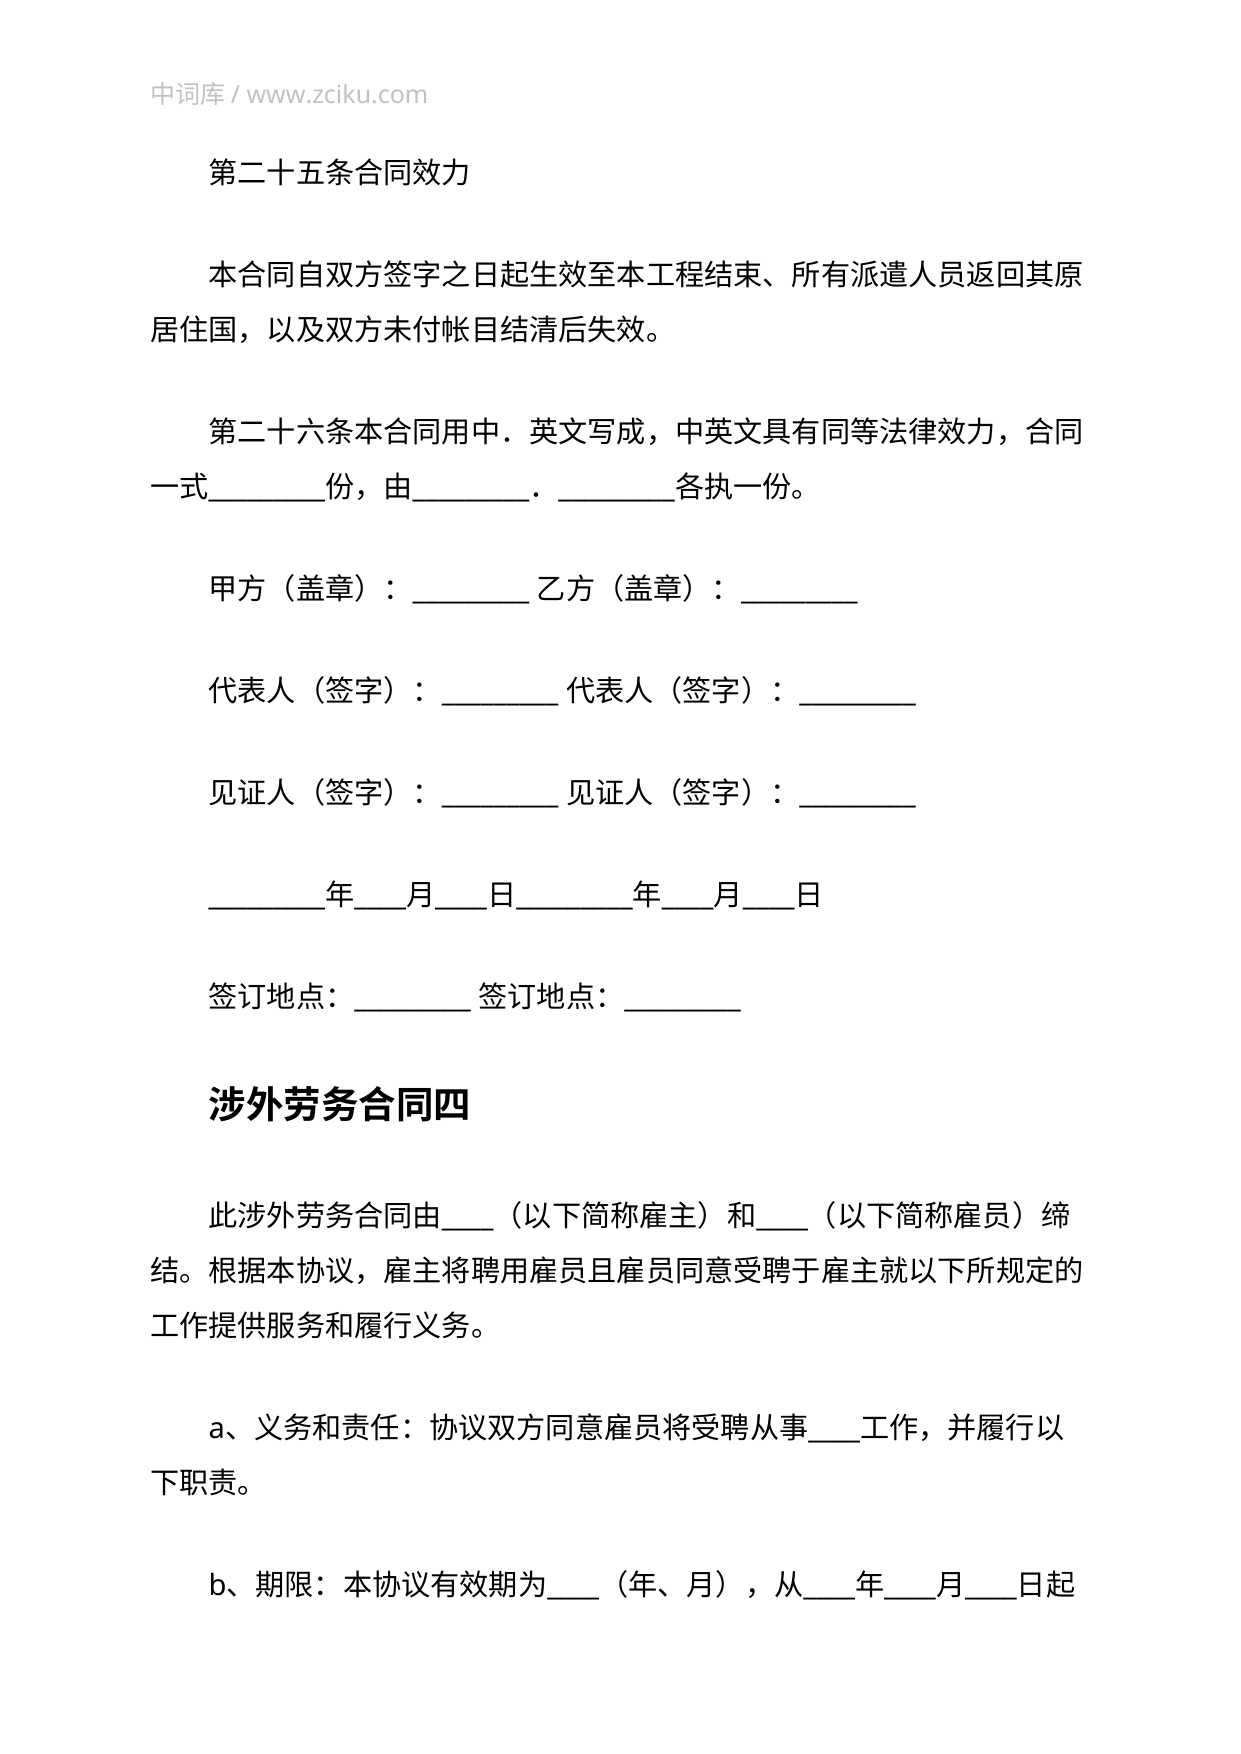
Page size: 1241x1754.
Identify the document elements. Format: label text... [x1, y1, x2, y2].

text a、义务和责任：协议双方同意雇员将受聘从事____工作，并履行以下职责。 [150, 1404, 1090, 1502]
text 代表人（签字）：_________ 代表人（签字）：_________ [150, 667, 1090, 710]
text 甲方（盖章）：_________ 乙方（盖章）：_________ [150, 565, 1090, 608]
text 涉外劳务合同四 [150, 1075, 1090, 1129]
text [150, 1561, 1090, 1603]
text 此涉外劳务合同由____（以下简称雇主）和____（以下简称雇员）缔结。根据本协议，雇主将聘用雇员且雇员同意受聘于雇主就以下所规定的工作提供服务和履行义务。 [150, 1193, 1090, 1345]
text _________年____月____日_________年____月____日 [150, 871, 1090, 914]
text 签订地点：_________ 签订地点：_________ [150, 973, 1090, 1016]
text 第二十六条本合同用中．英文写成，中英文具有同等法律效力，合同一式_________份，由_________．_________各执一份。 [150, 408, 1090, 506]
text 第二十五条合同效力 [150, 150, 1090, 192]
text 本合同自双方签字之日起生效至本工程结束、所有派遣人员返回其原居住国，以及双方未付帐目结清后失效。 [150, 252, 1090, 349]
text 见证人（签字）：_________ 见证人（签字）：_________ [150, 769, 1090, 812]
